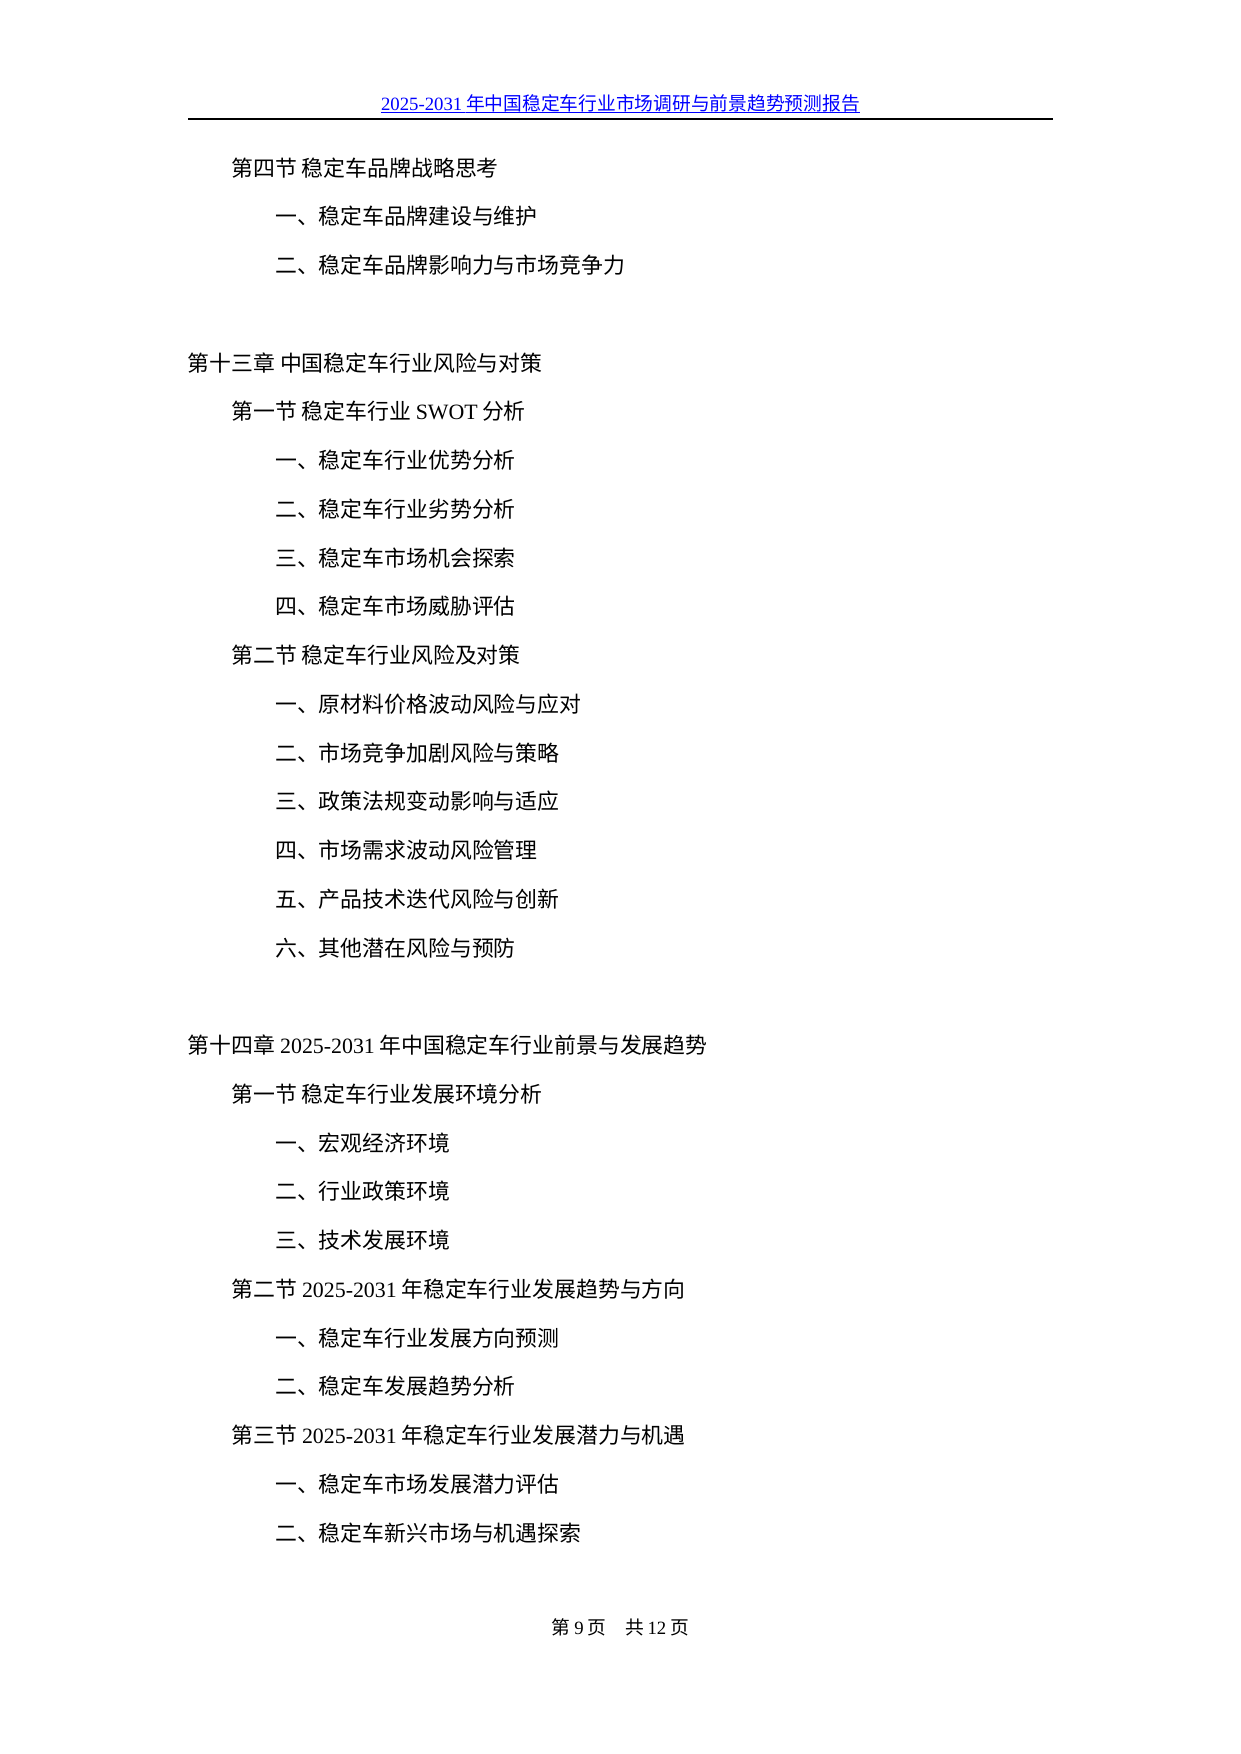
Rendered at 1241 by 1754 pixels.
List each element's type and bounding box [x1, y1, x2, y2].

text [187, 150, 1053, 1548]
